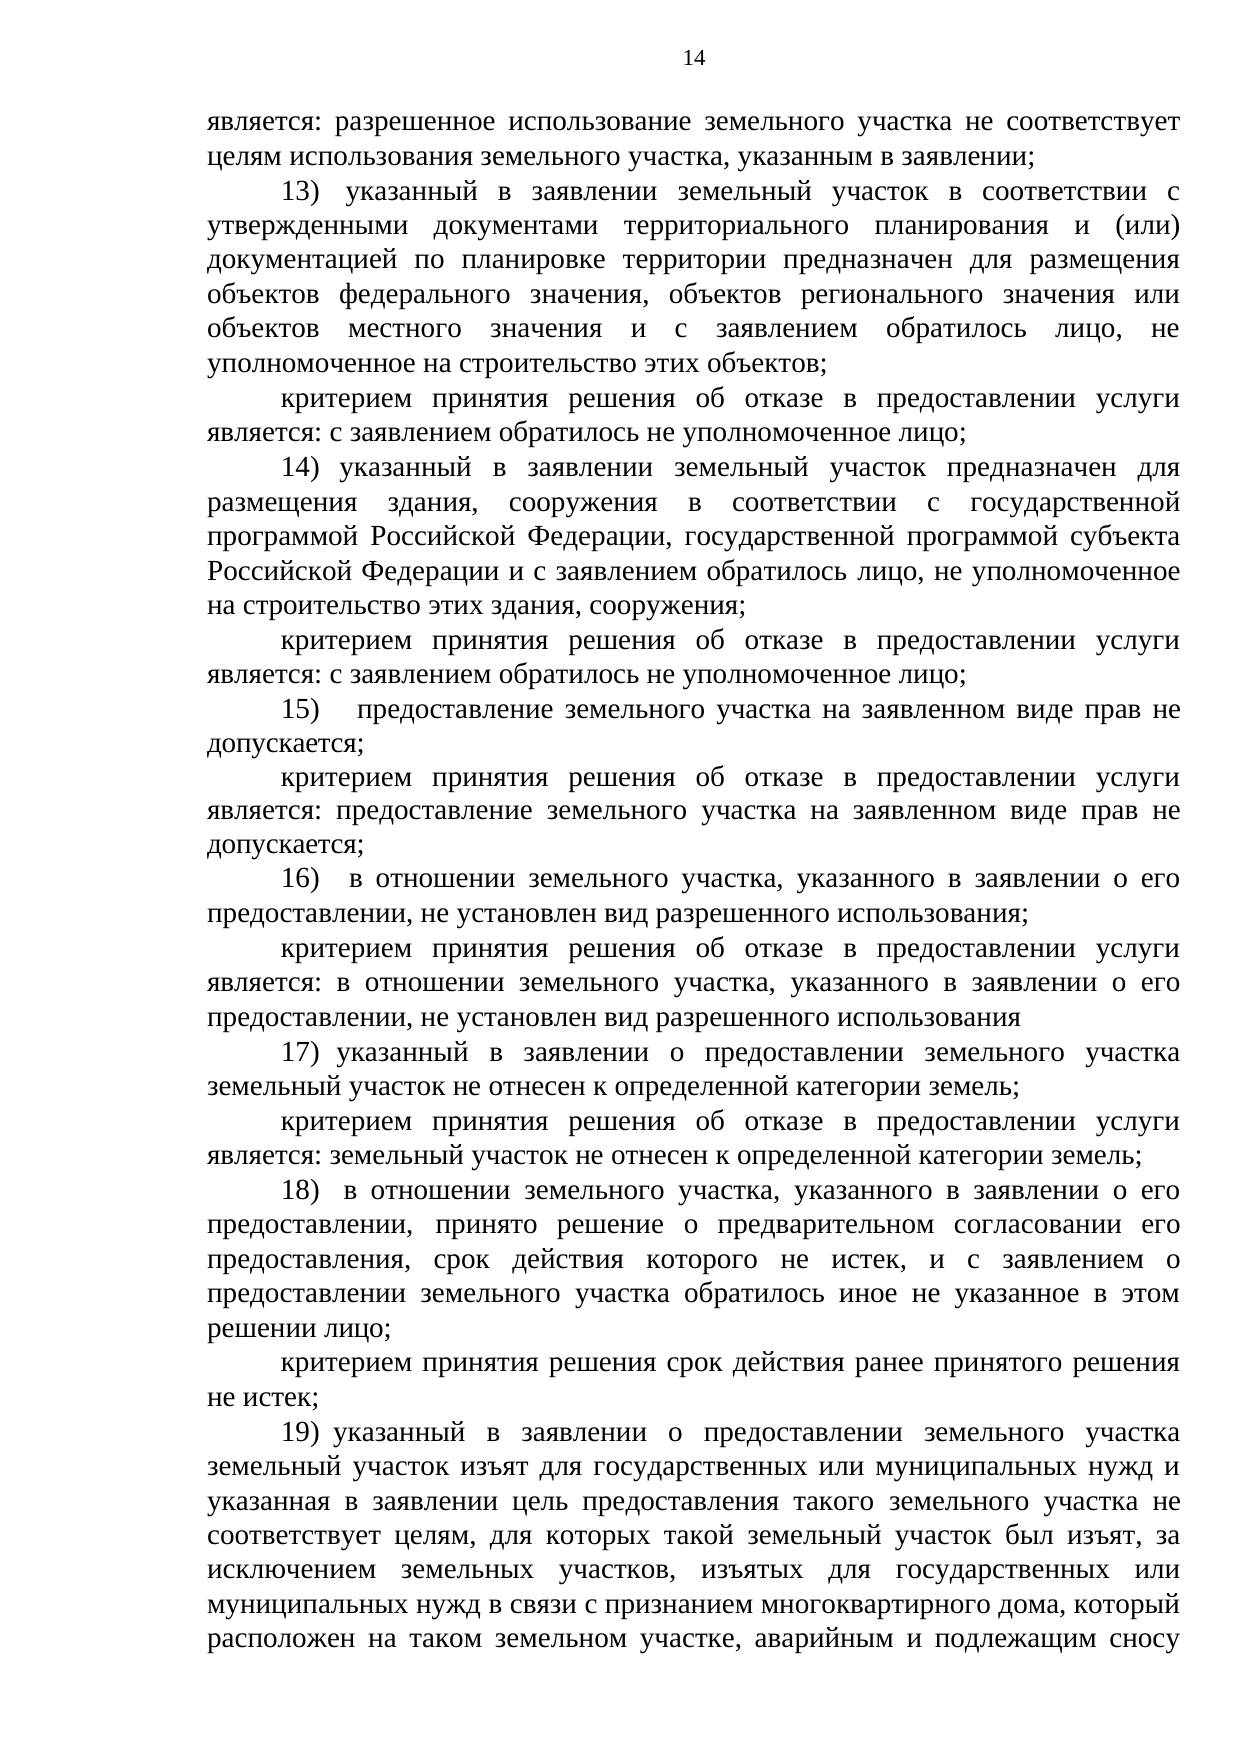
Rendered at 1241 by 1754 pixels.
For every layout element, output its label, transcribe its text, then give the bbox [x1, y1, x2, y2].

list указанный в заявлении земельный участок предназначен для размещения здания, сооружения в соответствии с государственной программой Российской Федерации, государственной программой субъекта Российской Федерации и с заявлением обратилось лицо, не уполномоченное на строительство этих здания, сооружения; [207, 449, 1181, 621]
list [207, 1414, 1181, 1654]
list указанный в заявлении земельный участок в соответствии с утвержденными документами территориального планирования и (или) документацией по планировке территории предназначен для размещения объектов федерального значения, объектов регионального значения или объектов местного значения и с заявлением обратилось лицо, не уполномоченное на строительство этих объектов; [207, 173, 1181, 379]
list в отношении земельного участка, указанного в заявлении о его предоставлении, принято решение о предварительном согласовании его предоставления, срок действия которого не истек, и с заявлением о предоставлении земельного участка обратилось иное не указанное в этом решении лицо; [207, 1172, 1181, 1343]
list критерием принятия решения об отказе в предоставлении услуги является: с заявлением обратилось не уполномоченное лицо; [207, 622, 1181, 690]
list указанный в заявлении о предоставлении земельного участка земельный участок не отнесен к определенной категории земель; [207, 1034, 1181, 1102]
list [207, 103, 1181, 171]
list предоставление земельного участка на заявленном виде прав не допускается; [207, 691, 1181, 758]
list критерием принятия решения об отказе в предоставлении услуги является: предоставление земельного участка на заявленном виде прав не допускается; [207, 759, 1181, 859]
list критерием принятия решения об отказе в предоставлении услуги является: земельный участок не отнесен к определенной категории земель; [207, 1103, 1181, 1171]
list критерием принятия решения срок действия ранее принятого решения не истек; [207, 1344, 1181, 1412]
list в отношении земельного участка, указанного в заявлении о его предоставлении, не установлен вид разрешенного использования; [207, 860, 1181, 928]
list критерием принятия решения об отказе в предоставлении услуги является: в отношении земельного участка, указанного в заявлении о его предоставлении, не установлен вид разрешенного использования [207, 930, 1181, 1033]
list критерием принятия решения об отказе в предоставлении услуги является: с заявлением обратилось не уполномоченное лицо; [207, 380, 1181, 448]
